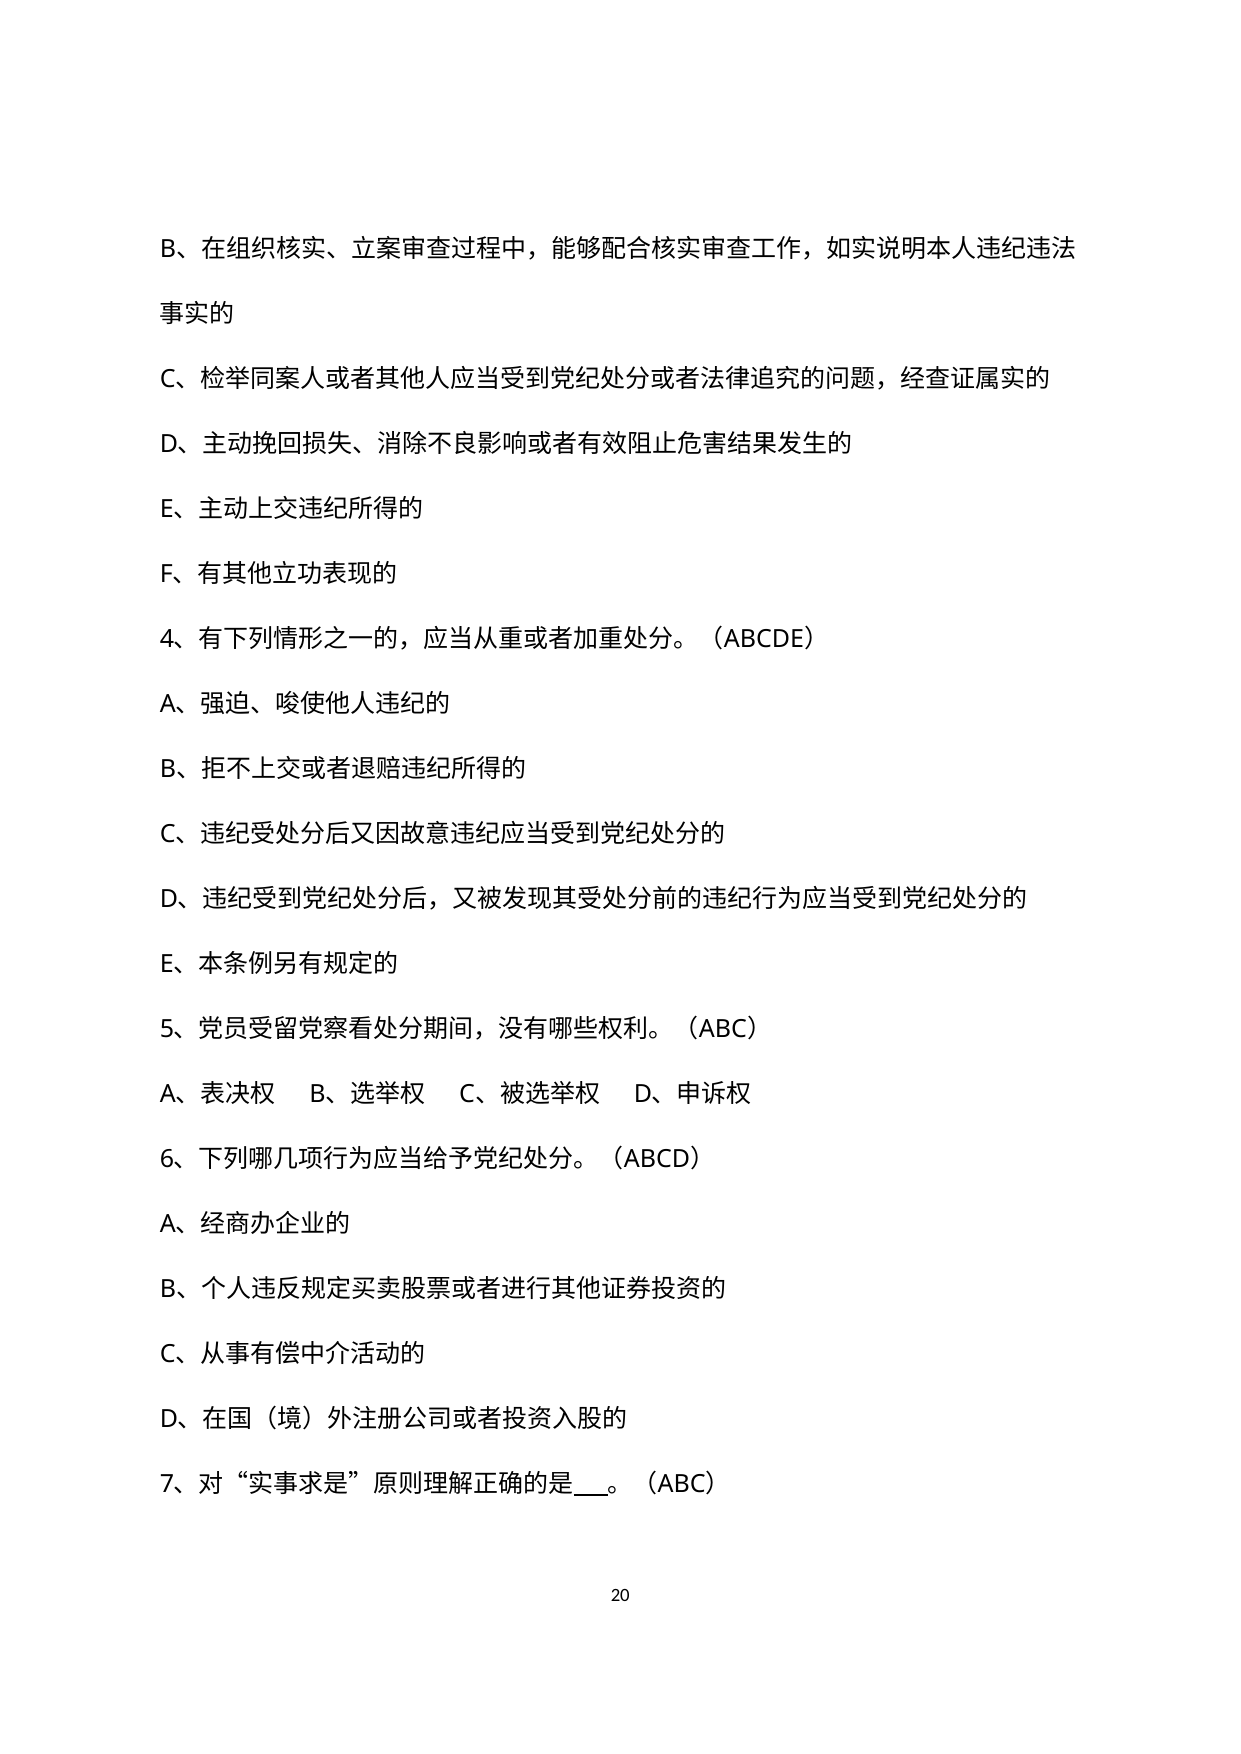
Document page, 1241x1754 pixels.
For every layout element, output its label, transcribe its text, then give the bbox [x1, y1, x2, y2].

text B、个人违反规定买卖股票或者进行其他证券投资的 [159, 1254, 1081, 1319]
text D、主动挽回损失、消除不良影响或者有效阻止危害结果发生的 [159, 409, 1081, 474]
text B、拒不上交或者退赔违纪所得的 [159, 734, 1081, 799]
text D、违纪受到党纪处分后，又被发现其受处分前的违纪行为应当受到党纪处分的 [159, 864, 1081, 929]
text C、从事有偿中介活动的 [159, 1319, 1081, 1384]
text E、本条例另有规定的 [159, 929, 1081, 994]
text A、经商办企业的 [159, 1189, 1081, 1254]
text E、主动上交违纪所得的 [159, 474, 1081, 539]
text B、在组织核实、立案审查过程中，能够配合核实审查工作，如实说明本人违纪违法事实的 [159, 214, 1081, 344]
text 6、下列哪几项行为应当给予党纪处分。（ABCD） [159, 1124, 1081, 1189]
text D、在国（境）外注册公司或者投资入股的 [159, 1384, 1081, 1449]
text 4、有下列情形之一的，应当从重或者加重处分。（ABCDE） [159, 604, 1081, 669]
text C、违纪受处分后又因故意违纪应当受到党纪处分的 [159, 799, 1081, 864]
text F、有其他立功表现的 [159, 539, 1081, 604]
text 5、党员受留党察看处分期间，没有哪些权利。（ABC） [159, 994, 1081, 1059]
text A、强迫、唆使他人违纪的 [159, 669, 1081, 734]
text C、检举同案人或者其他人应当受到党纪处分或者法律追究的问题，经查证属实的 [159, 344, 1081, 409]
text A、表决权 B、选举权 C、被选举权 D、申诉权 [159, 1059, 1081, 1124]
text 7、对“实事求是”原则理解正确的是 。（ABC） [159, 1449, 1081, 1514]
